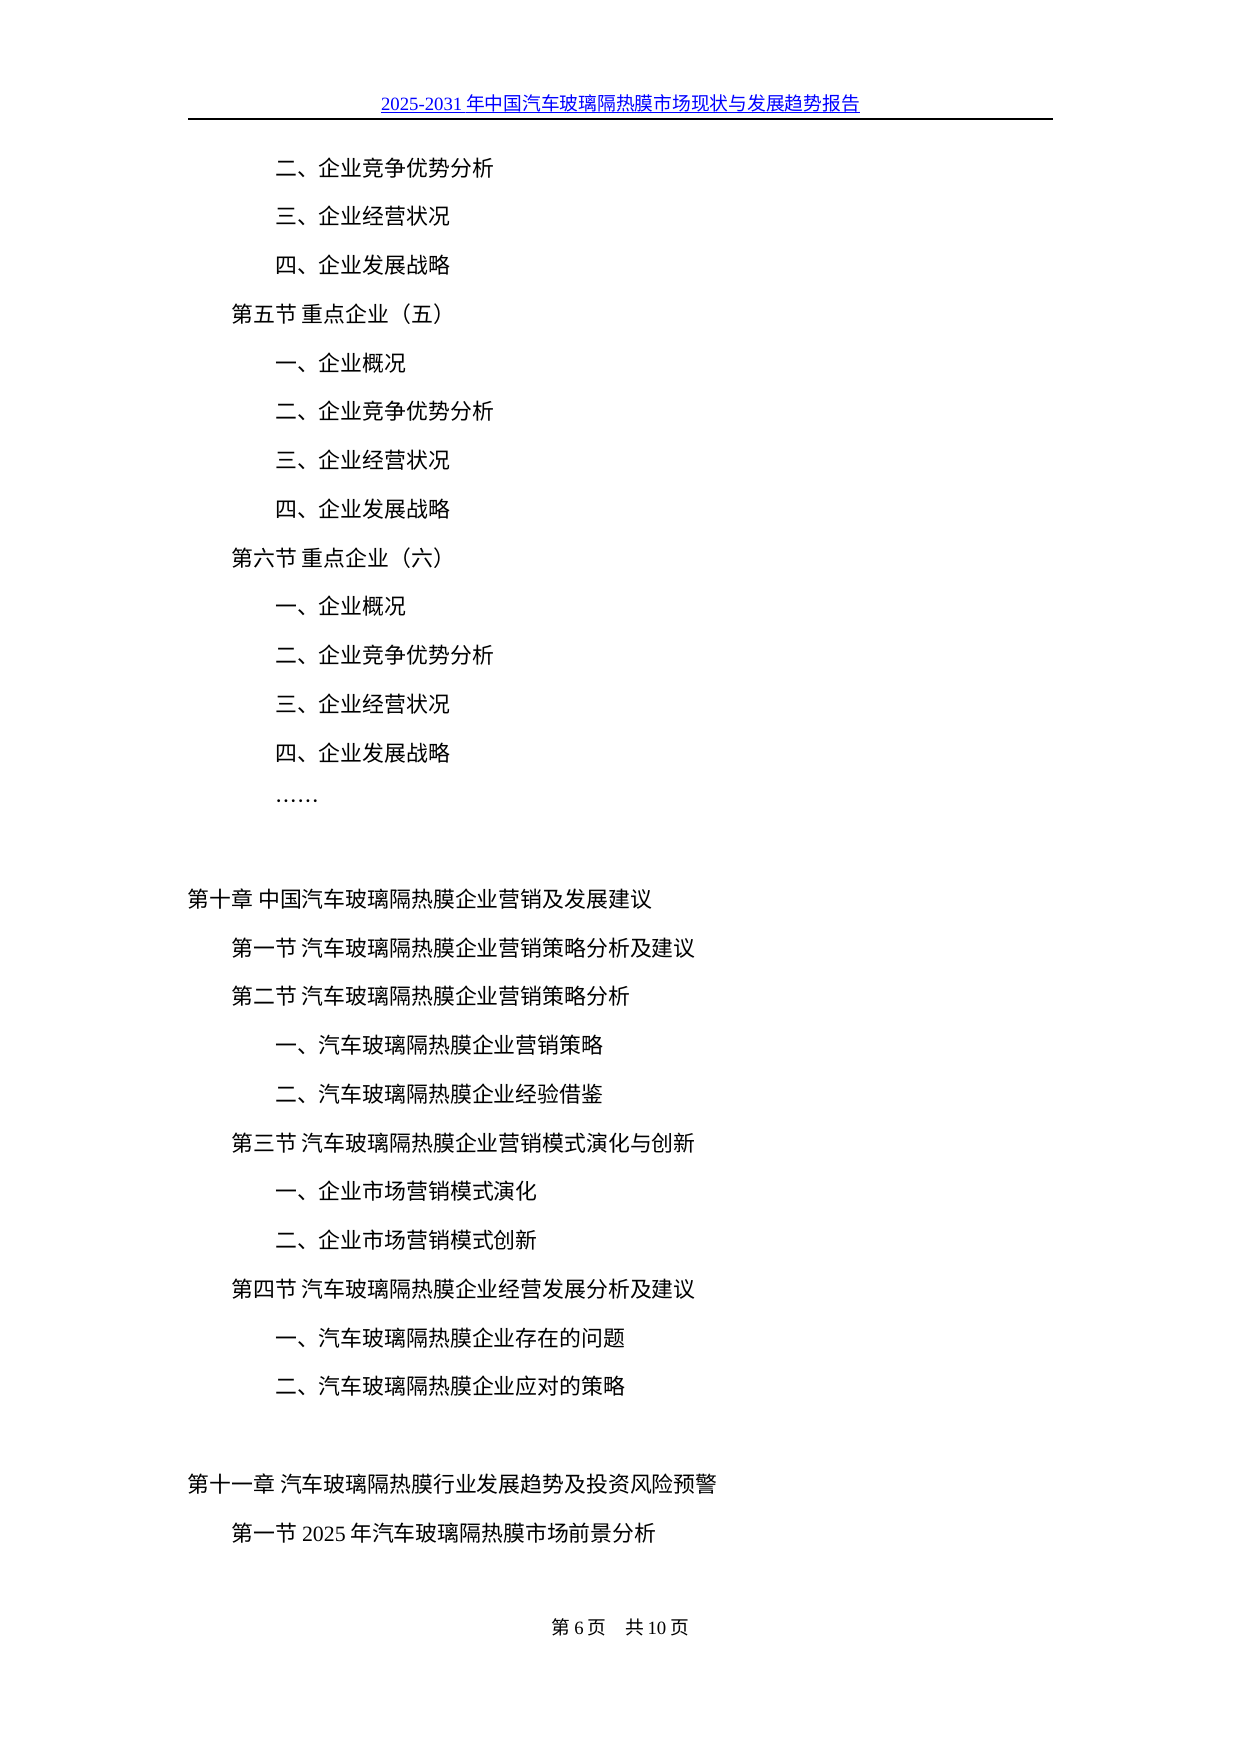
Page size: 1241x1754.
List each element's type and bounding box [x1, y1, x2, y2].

text [187, 150, 1053, 1548]
